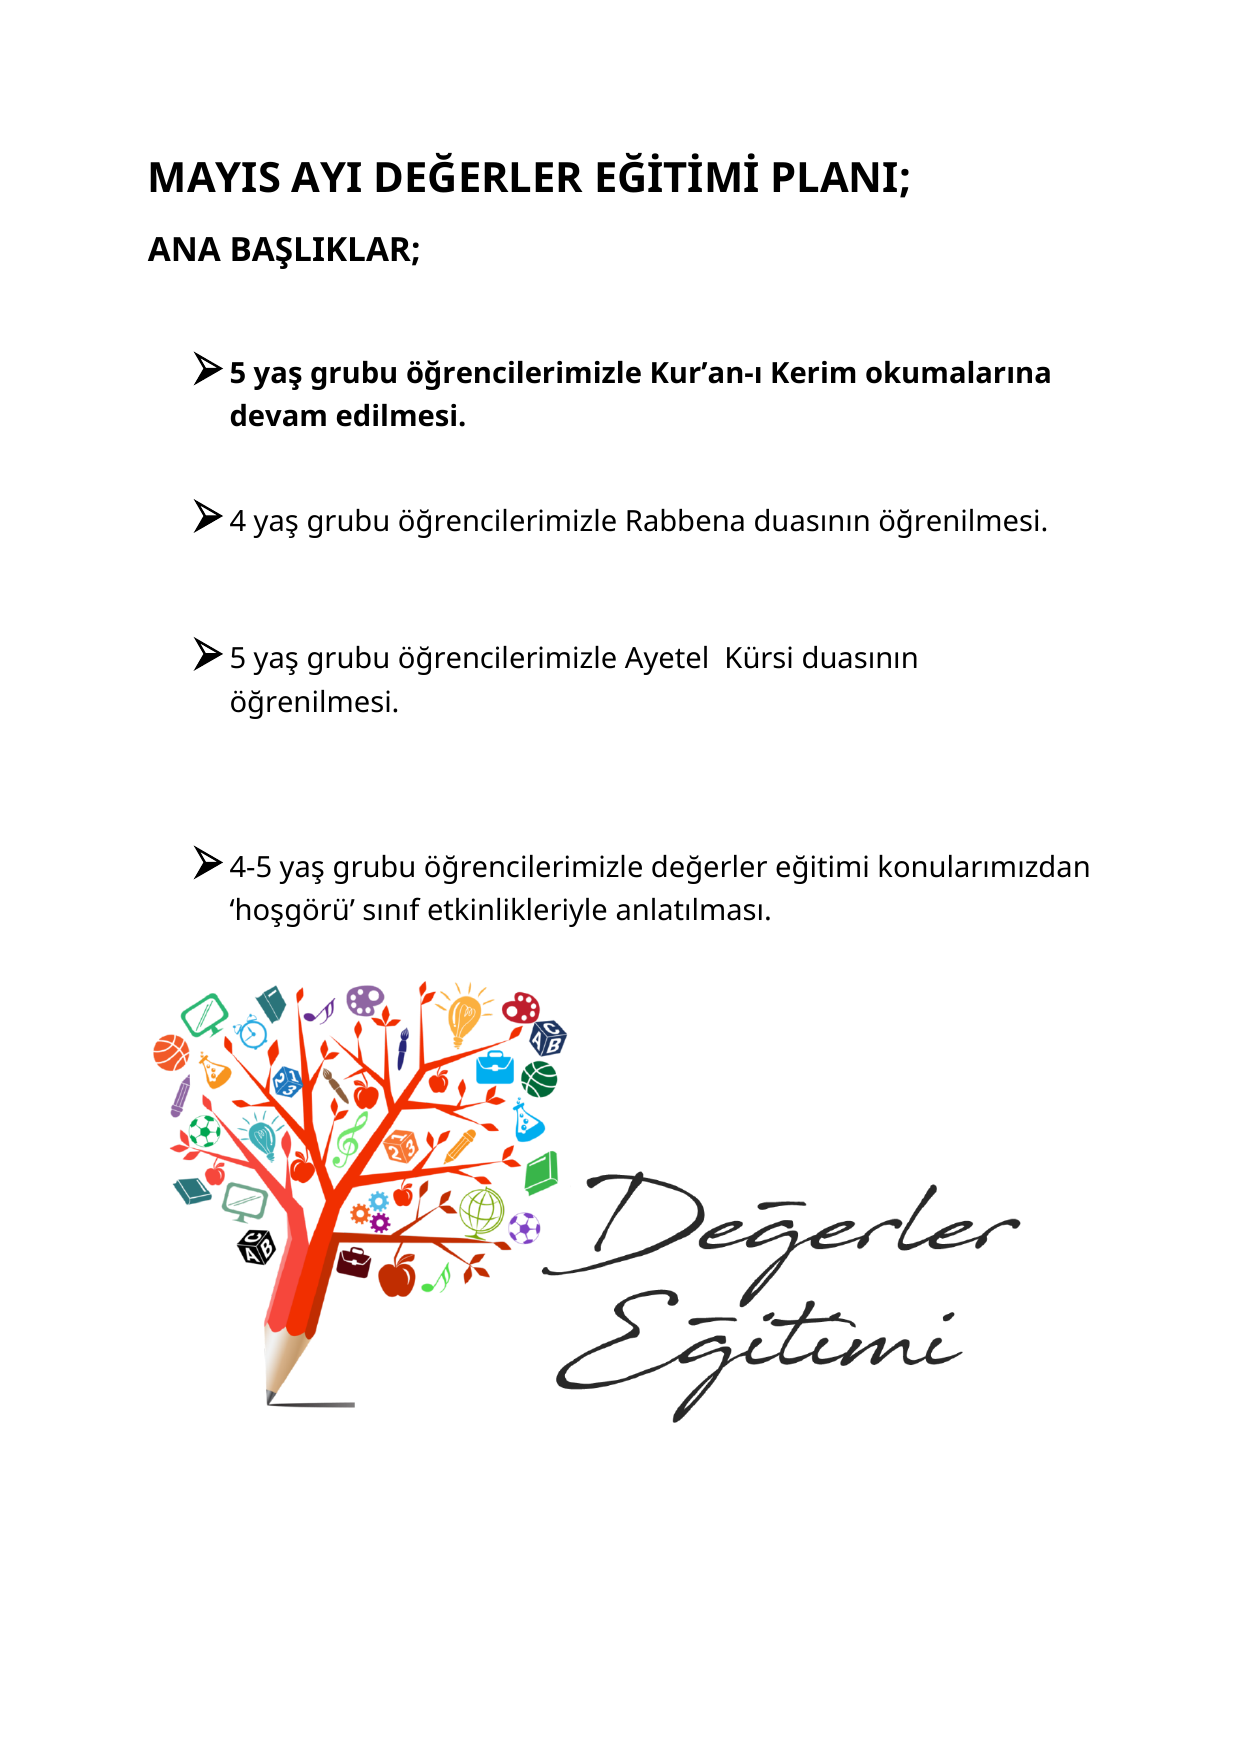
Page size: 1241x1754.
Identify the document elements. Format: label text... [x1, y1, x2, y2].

list 4 yaş grubu öğrencilerimizle Rabbena duasının öğrenilmesi. [192, 500, 1093, 540]
list 5 yaş grubu öğrencilerimizle Ayetel Kürsi duasının öğrenilmesi. [192, 638, 1093, 721]
picture [147, 949, 1029, 1440]
text ANA BAŞLIKLAR; [148, 226, 1093, 271]
list 5 yaş grubu öğrencilerimizle Kur’an-ı Kerim okumalarına devam edilmesi. [192, 352, 1093, 435]
list 4-5 yaş grubu öğrencilerimizle değerler eğitimi konularımızdan ‘hoşgörü’ sınıf etkinlikleriyle anlatılması. [192, 846, 1093, 929]
text MAYIS AYI DEĞERLER EĞİTİMİ PLANI; [148, 148, 1093, 204]
